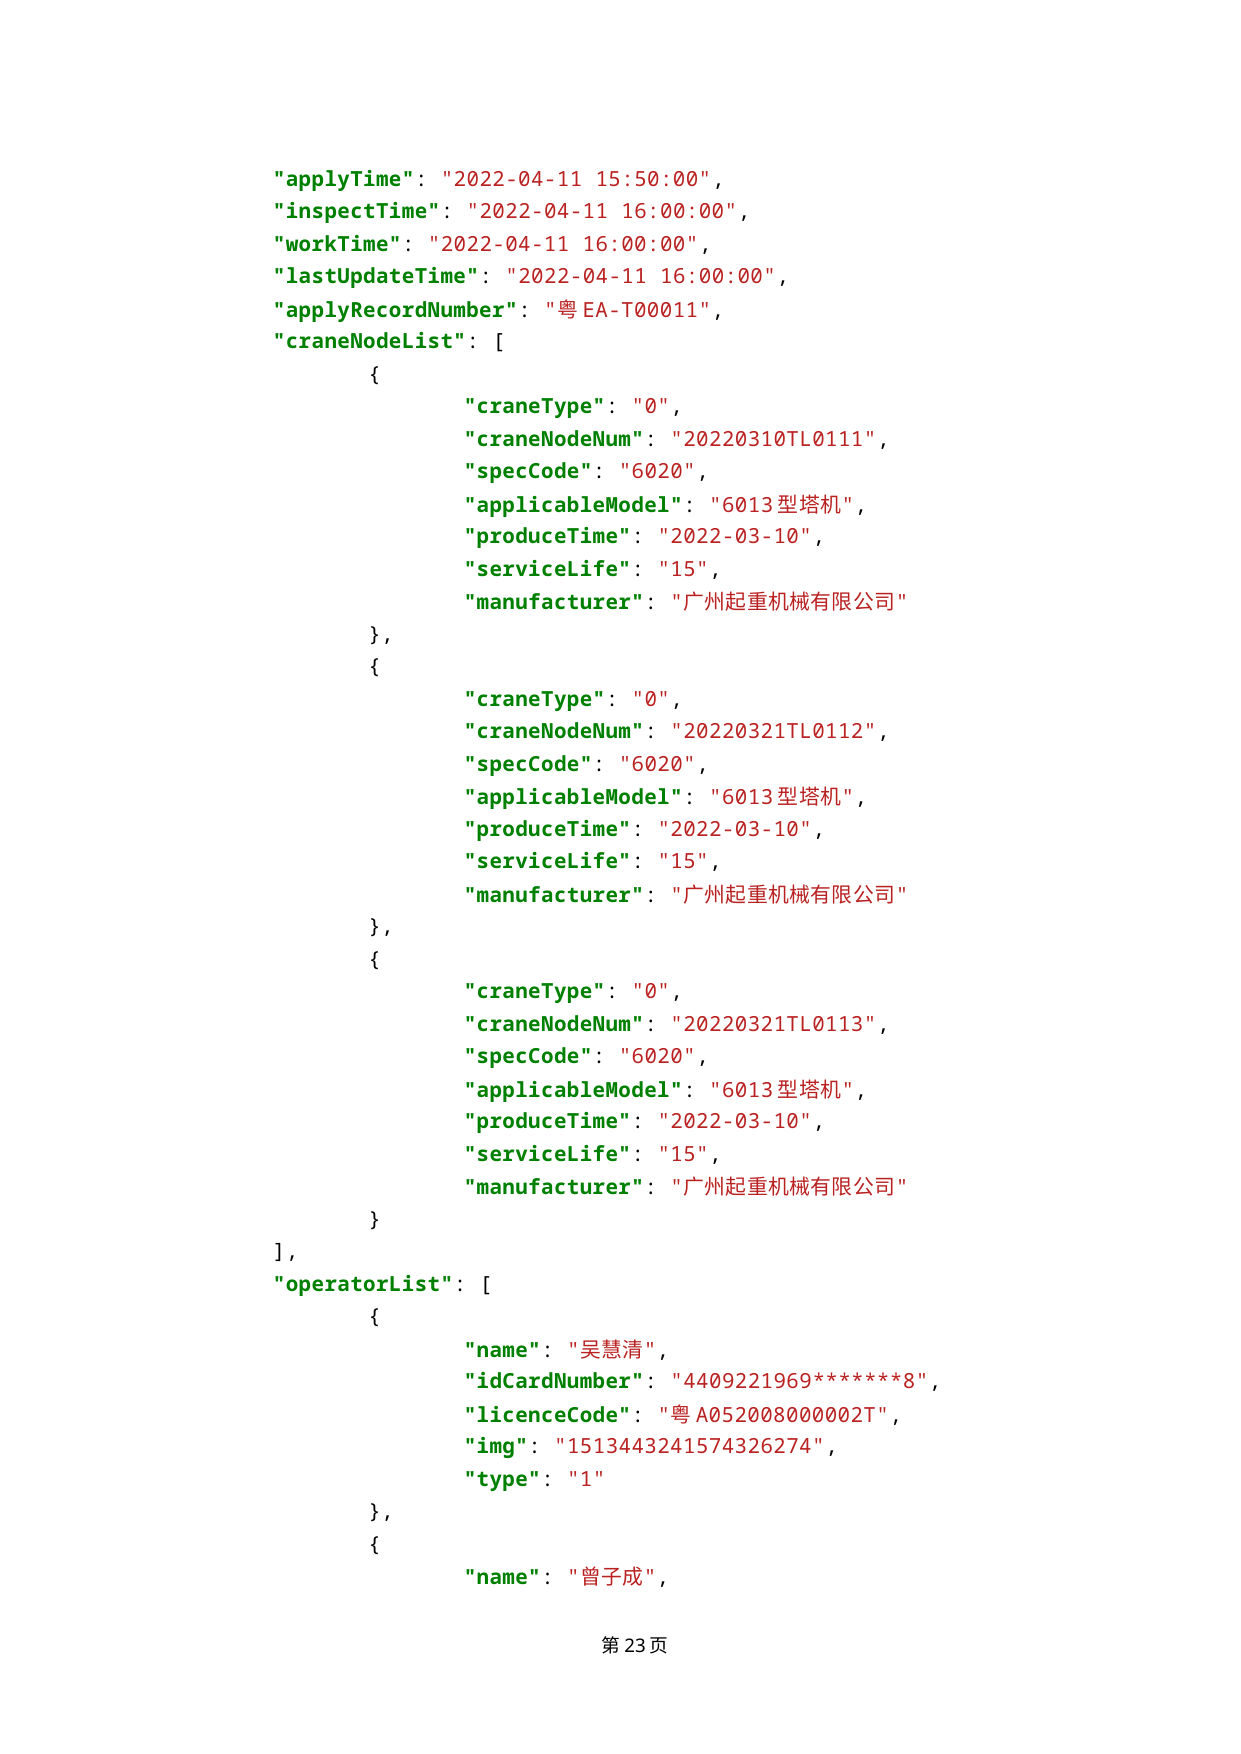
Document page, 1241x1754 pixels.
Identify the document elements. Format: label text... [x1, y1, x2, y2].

text "manufacturer": "广州起重机械有限公司" [177, 877, 1092, 909]
text "serviceLife": "15", [177, 844, 1092, 877]
text "manufacturer": "广州起重机械有限公司" [177, 1169, 1092, 1202]
text "specCode": "6020", [177, 454, 1092, 487]
text "serviceLife": "15", [177, 1137, 1092, 1169]
text "produceTime": "2022-03-10", [177, 1104, 1092, 1137]
text "workTime": "2022-04-11 16:00:00", [177, 227, 1092, 259]
text }, [177, 909, 1092, 942]
text "craneType": "0", [177, 974, 1092, 1007]
text "applicableModel": "6013型塔机", [177, 779, 1092, 812]
text "img": "1513443241574326274", [177, 1429, 1092, 1462]
text "name": "曾子成", [177, 1559, 1092, 1592]
text { [177, 649, 1092, 682]
text "applicableModel": "6013型塔机", [177, 1072, 1092, 1104]
text }, [177, 1494, 1092, 1527]
text "name": "吴慧清", [177, 1332, 1092, 1364]
text "specCode": "6020", [177, 747, 1092, 779]
text "serviceLife": "15", [177, 552, 1092, 584]
text "inspectTime": "2022-04-11 16:00:00", [177, 194, 1092, 227]
text "craneType": "0", [177, 389, 1092, 422]
text "craneType": "0", [177, 682, 1092, 714]
text "produceTime": "2022-03-10", [177, 812, 1092, 844]
text { [177, 1527, 1092, 1559]
text "craneNodeList": [ [177, 324, 1092, 357]
text "craneNodeNum": "20220310TL0111", [177, 422, 1092, 454]
text "applyRecordNumber": "粤EA-T00011", [177, 292, 1092, 324]
text "manufacturer": "广州起重机械有限公司" [177, 584, 1092, 617]
text } [177, 1202, 1092, 1234]
text }, [177, 617, 1092, 649]
text "operatorList": [ [177, 1267, 1092, 1299]
text { [177, 1299, 1092, 1332]
text "applyTime": "2022-04-11 15:50:00", [177, 162, 1092, 194]
text "specCode": "6020", [177, 1039, 1092, 1072]
text { [177, 357, 1092, 389]
text ], [177, 1234, 1092, 1267]
text "lastUpdateTime": "2022-04-11 16:00:00", [177, 259, 1092, 292]
text "craneNodeNum": "20220321TL0113", [177, 1007, 1092, 1039]
text { [177, 942, 1092, 974]
text "licenceCode": "粤A052008000002T", [177, 1397, 1092, 1429]
text "produceTime": "2022-03-10", [177, 519, 1092, 552]
text "craneNodeNum": "20220321TL0112", [177, 714, 1092, 747]
text "idCardNumber": "4409221969*******8", [177, 1364, 1092, 1397]
text "applicableModel": "6013型塔机", [177, 487, 1092, 519]
text "type": "1" [177, 1462, 1092, 1494]
